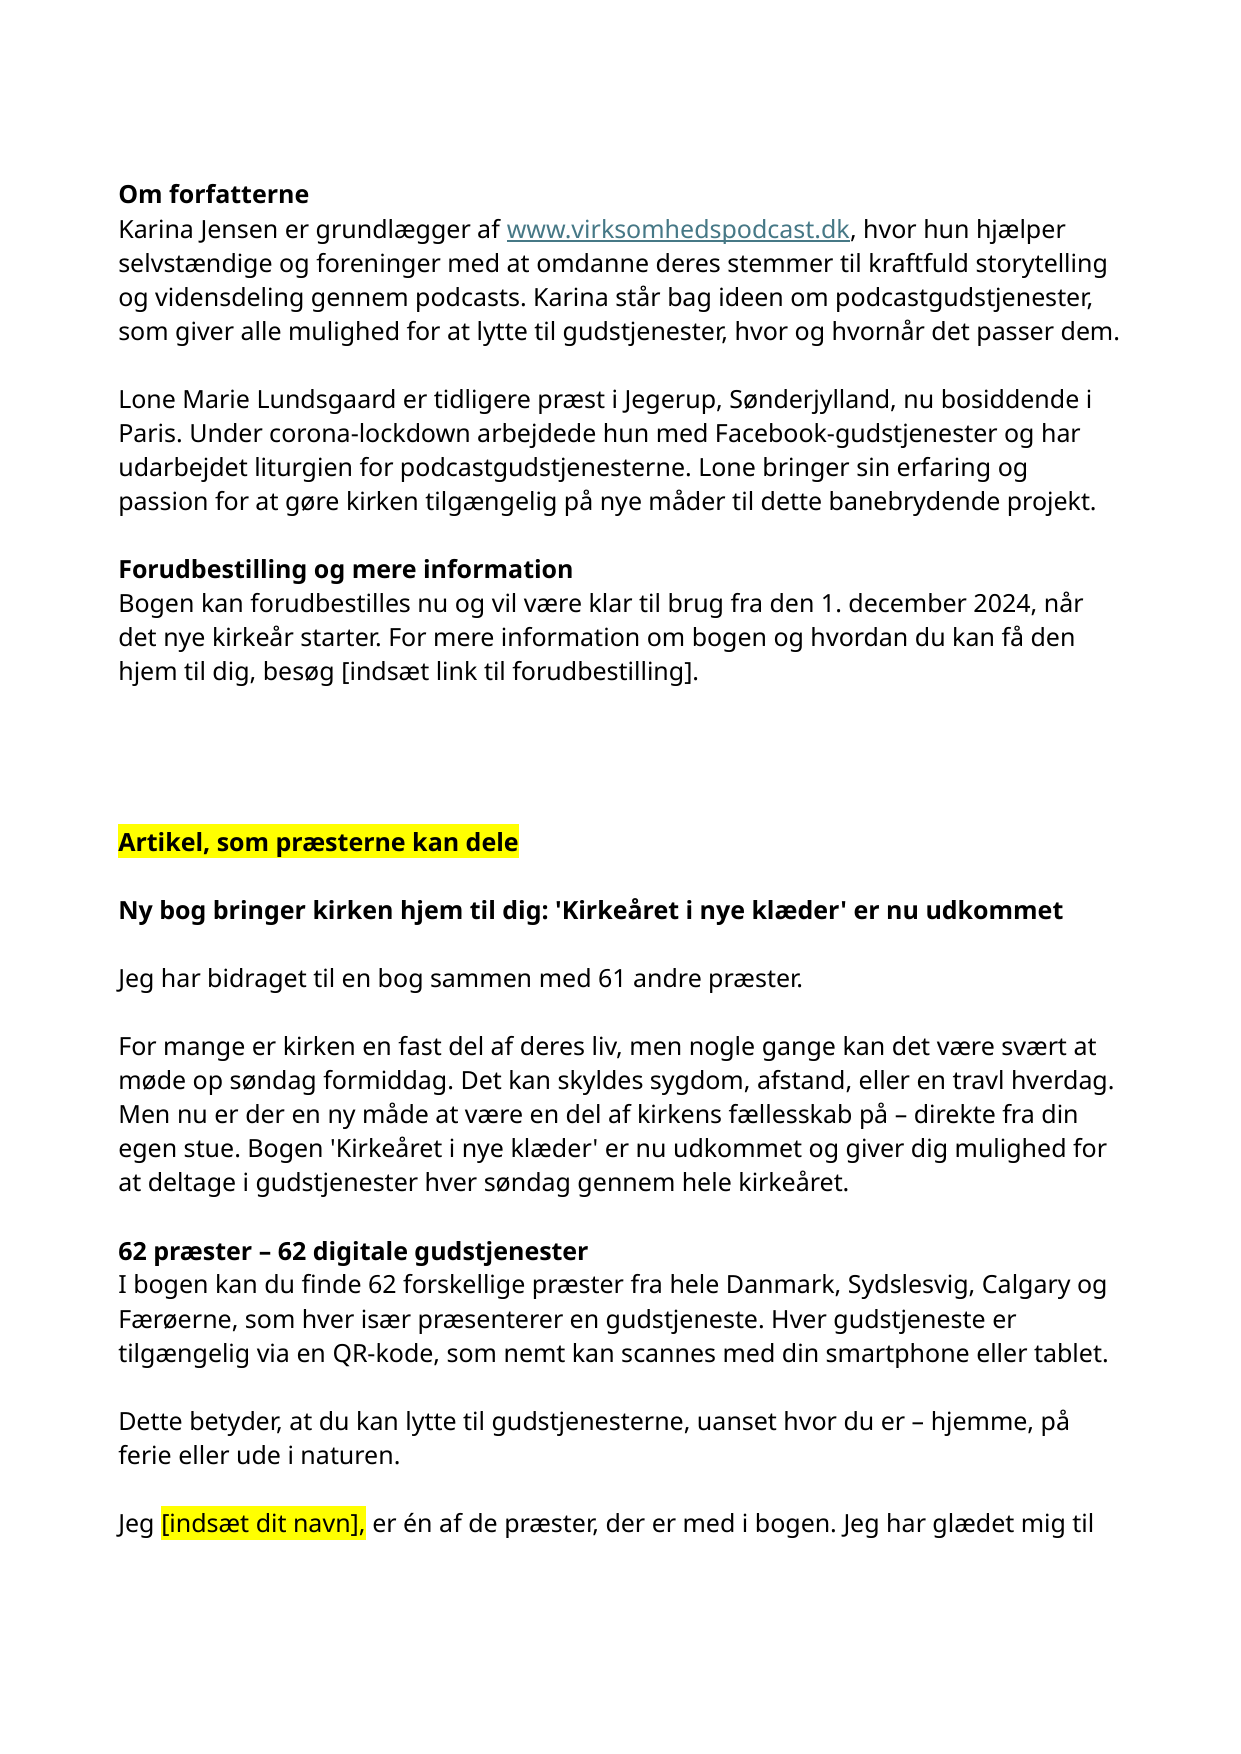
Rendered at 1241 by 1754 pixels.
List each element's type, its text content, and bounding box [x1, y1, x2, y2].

text Artikel, som præsterne kan dele Ny bog bringer kirken hjem til dig: 'Kirkeåret i nye klæder' er nu udkommet [118, 824, 1122, 961]
text Karina Jensen er grundlægger af www.virksomhedspodcast.dk, hvor hun hjælper selvstændige og foreninger med at omdanne deres stemmer til kraftfuld storytelling og vidensdeling gennem podcasts. Karina står bag ideen om podcastgudstjenester, som giver alle mulighed for at lytte til gudstjenester, hvor og hvornår det passer dem. [118, 211, 1122, 347]
text Forudbestilling og mere information Bogen kan forudbestilles nu og vil være klar til brug fra den 1. december 2024, når det nye kirkeår starter. For mere information om bogen og hvordan du kan få den hjem til dig, besøg [indsæt link til forudbestilling]. [118, 552, 1122, 688]
text For mange er kirken en fast del af deres liv, men nogle gange kan det være svært at møde op søndag formiddag. Det kan skyldes sygdom, afstand, eller en travl hverdag. Men nu er der en ny måde at være en del af kirkens fællesskab på – direkte fra din egen stue. Bogen 'Kirkeåret i nye klæder' er nu udkommet og giver dig mulighed for at deltage i gudstjenester hver søndag gennem hele kirkeåret. [118, 995, 1122, 1199]
text Om forfatterne [118, 177, 1122, 211]
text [118, 1403, 1122, 1540]
text Lone Marie Lundsgaard er tidligere præst i Jegerup, Sønderjylland, nu bosiddende i Paris. Under corona-lockdown arbejdede hun med Facebook-gudstjenester og har udarbejdet liturgien for podcastgudstjenesterne. Lone bringer sin erfaring og passion for at gøre kirken tilgængelig på nye måder til dette banebrydende projekt. [118, 382, 1122, 518]
text Jeg har bidraget til en bog sammen med 61 andre præster. [118, 961, 1122, 995]
text 62 præster – 62 digitale gudstjenester I bogen kan du finde 62 forskellige præster fra hele Danmark, Sydslesvig, Calgary og Færøerne, som hver især præsenterer en gudstjeneste. Hver gudstjeneste er tilgængelig via en QR-kode, som nemt kan scannes med din smartphone eller tablet. [118, 1233, 1122, 1369]
